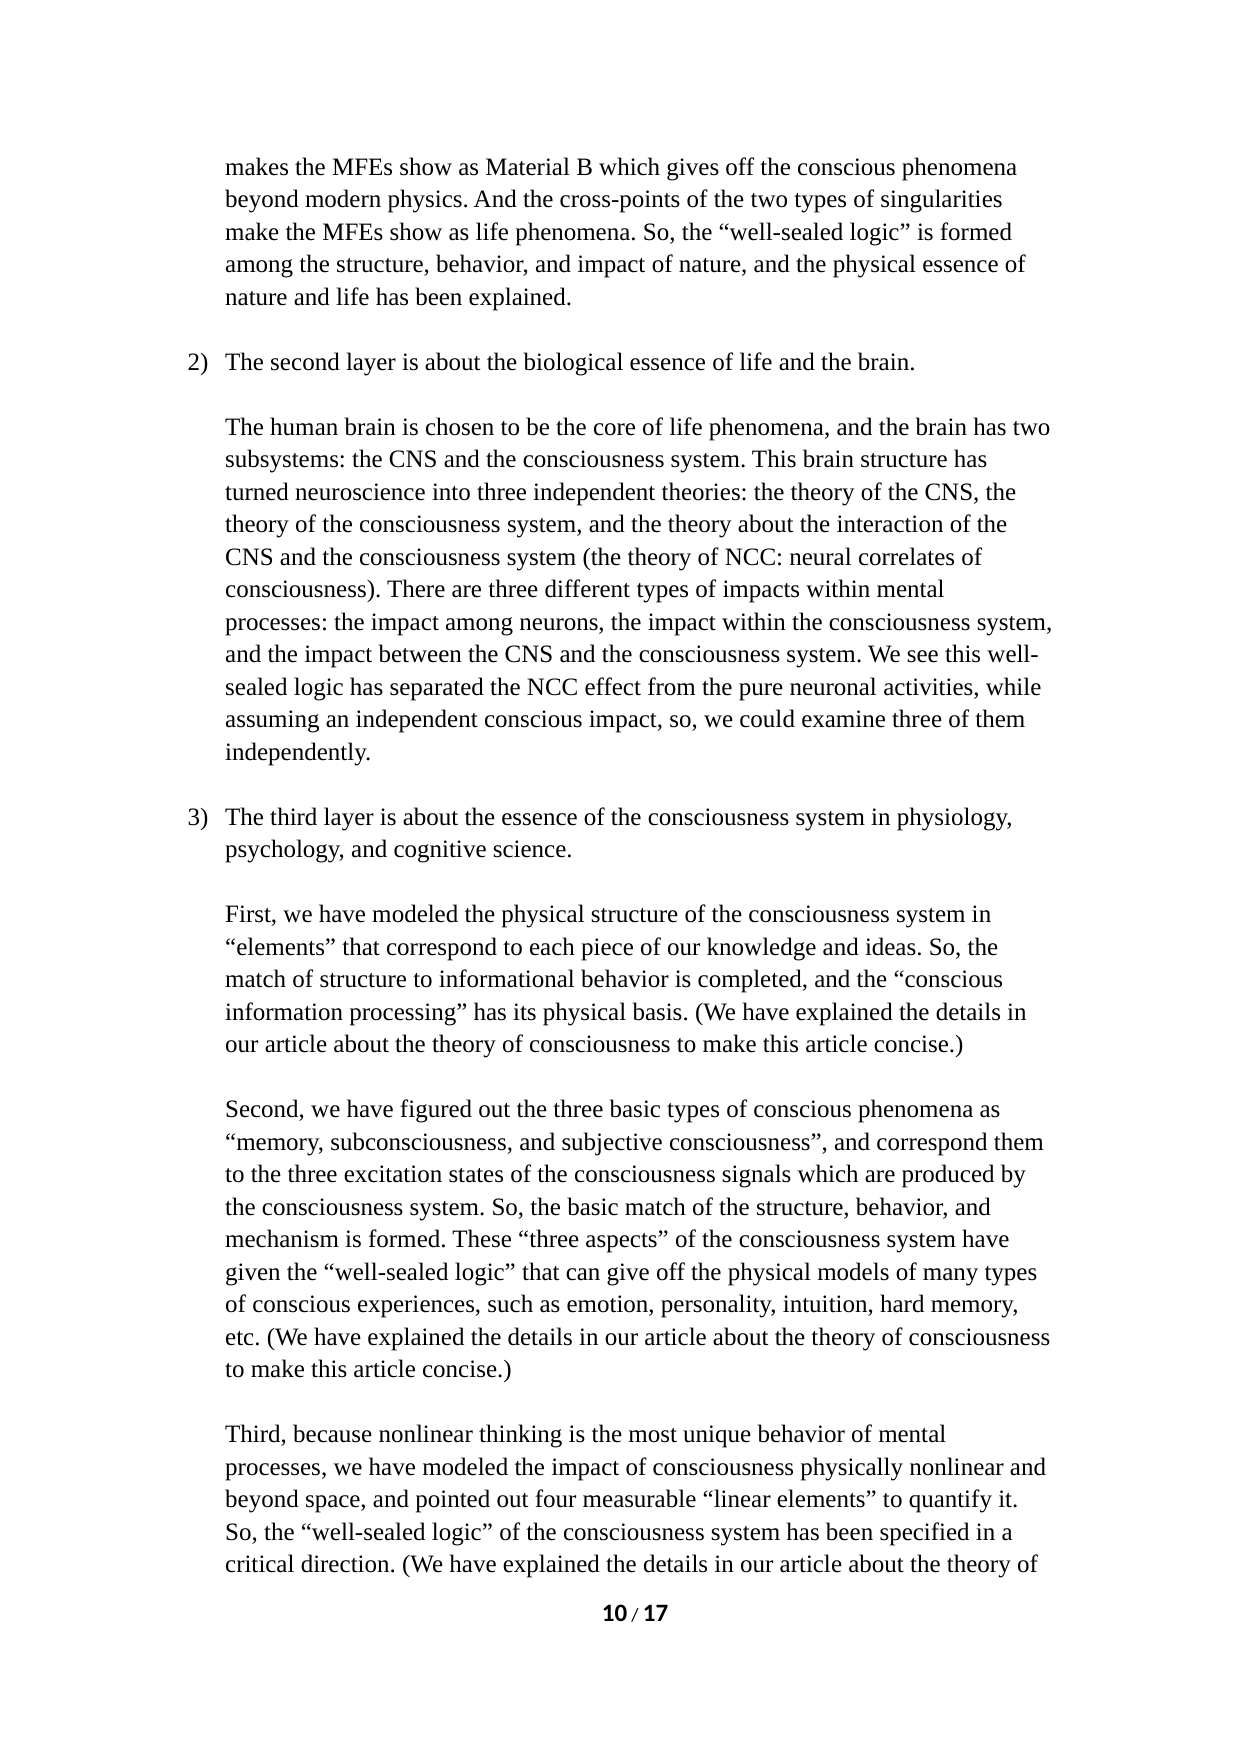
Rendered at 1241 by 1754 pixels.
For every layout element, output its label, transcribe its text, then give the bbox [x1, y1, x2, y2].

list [225, 1417, 1053, 1580]
list Second, we have figured out the three basic types of conscious phenomena as “memory, subconsciousness, and subjective consciousness”, and correspond them to the three excitation states of the consciousness signals which are produced by the consciousness system. So, the basic match of the structure, behavior, and mechanism is formed. These “three aspects” of the consciousness system have given the “well-sealed logic” that can give off the physical models of many types of conscious experiences, such as emotion, personality, intuition, hard memory, etc. (We have explained the details in our article about the theory of consciousness to make this article concise.) [225, 1092, 1053, 1385]
list The third layer is about the essence of the consciousness system in physiology, psychology, and cognitive science. [187, 800, 1053, 865]
list The second layer is about the biological essence of life and the brain. [187, 345, 1053, 377]
list First, we have modeled the physical structure of the consciousness system in “elements” that correspond to each piece of our knowledge and ideas. So, the match of structure to informational behavior is completed, and the “conscious information processing” has its physical basis. (We have explained the details in our article about the theory of consciousness to make this article concise.) [225, 897, 1053, 1060]
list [225, 150, 1053, 312]
list The human brain is chosen to be the core of life phenomena, and the brain has two subsystems: the CNS and the consciousness system. This brain structure has turned neuroscience into three independent theories: the theory of the CNS, the theory of the consciousness system, and the theory about the interaction of the CNS and the consciousness system (the theory of NCC: neural correlates of consciousness). There are three different types of impacts within mental processes: the impact among neurons, the impact within the consciousness system, and the impact between the CNS and the consciousness system. We see this well-sealed logic has separated the NCC effect from the pure neuronal activities, while assuming an independent conscious impact, so, we could examine three of them independently. [225, 410, 1053, 767]
